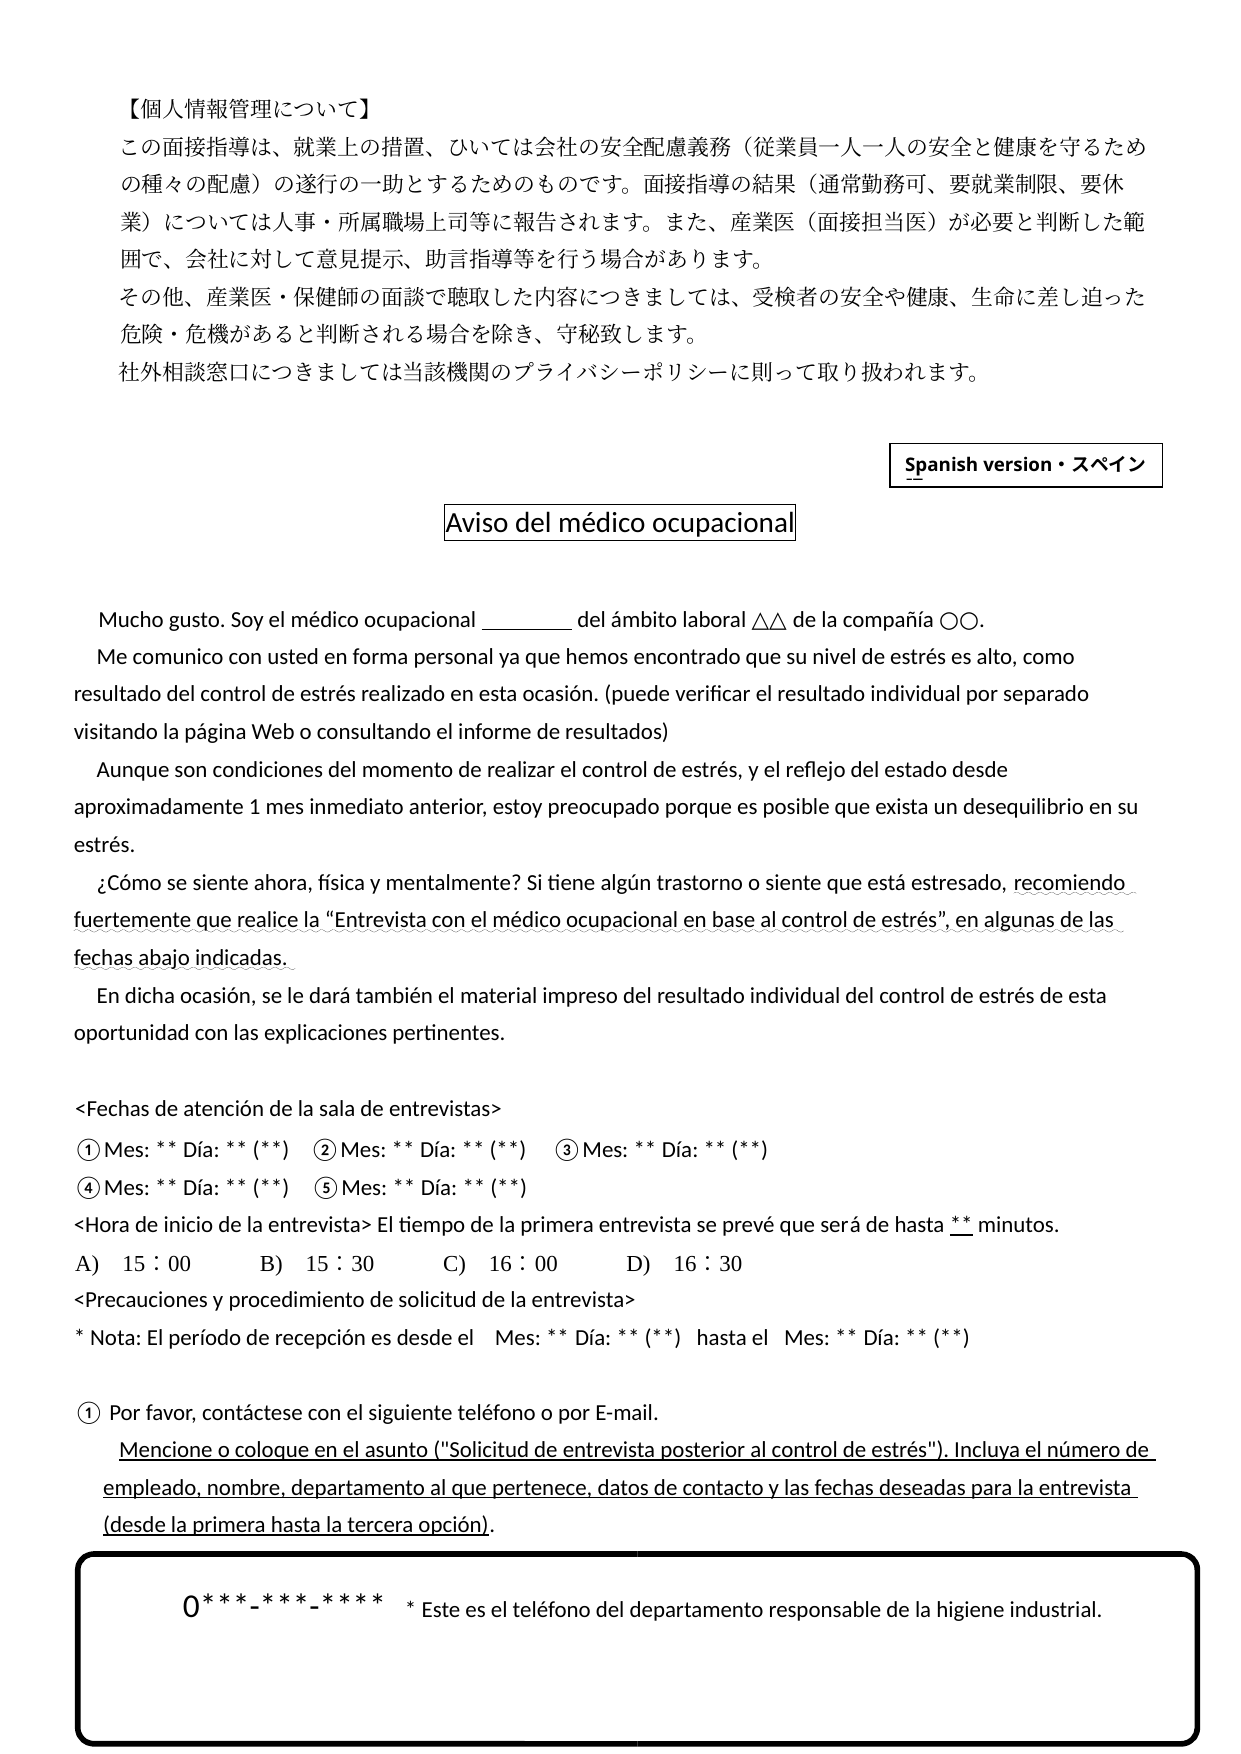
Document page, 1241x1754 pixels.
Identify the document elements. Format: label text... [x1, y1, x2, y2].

text ① Por favor, contáctese con el siguiente teléfono o por E-mail. [73, 1393, 1165, 1430]
text * Nota: El período de recepción es desde el Mes: ** Día: ** (**) hasta el Mes: ** Día: ** (**) [73, 1318, 1165, 1355]
text この面接指導は、就業上の措置、ひいては会社の安全配慮義務（従業員一人一人の安全と健康を守るための種々の配慮）の遂行の一助とするためのものです。面接指導の結果（通常勤務可、要就業制限、要休業）については人事・所属職場上司等に報告されます。また、産業医（面接担当医）が必要と判断した範囲で、会社に対して意見提示、助言指導等を行う場合があります。 [119, 127, 1165, 277]
text Me comunico con usted en forma personal ya que hemos encontrado que su nivel de estrés es alto, como resultado del control de estrés realizado en esta ocasión. (puede verificar el resultado individual por separado visitando la página Web o consultando el informe de resultados) [73, 637, 1165, 750]
text <Hora de inicio de la entrevista> El tiempo de la primera entrevista se prevé que será de hasta ** minutos. [73, 1205, 1165, 1243]
text Aunque son condiciones del momento de realizar el control de estrés, y el reflejo del estado desde aproximadamente 1 mes inmediato anterior, estoy preocupado porque es posible que exista un desequilibrio en su estrés. [73, 750, 1165, 863]
text 社外相談窓口につきましては当該機関のプライバシーポリシーに則って取り扱われます。 [119, 352, 1165, 389]
text ①Mes: ** Día: ** (**) ②Mes: ** Día: ** (**) ③Mes: ** Día: ** (**) [73, 1130, 1165, 1168]
text 0***-***-**** * Este es el teléfono del departamento responsable de la higiene industrial. [121, 1568, 1165, 1643]
text En dicha ocasión, se le dará también el material impreso del resultado individual del control de estrés de esta oportunidad con las explicaciones pertinentes. [73, 976, 1165, 1051]
text <Precauciones y procedimiento de solicitud de la entrevista> [73, 1280, 1165, 1318]
text Aviso del médico ocupacional [75, 485, 1165, 560]
text 【個人情報管理について】 [119, 89, 1165, 127]
text A) 15：00 B) 15：30 C) 16：00 D) 16：30 [75, 1243, 1165, 1280]
text ④Mes: ** Día: ** (**) ⑤Mes: ** Día: ** (**) [73, 1168, 1165, 1205]
text ¿Cómo se siente ahora, física y mentalmente? Si tiene algún trastorno o siente que está estresado, recomiendo fuertemente que realice la “Entrevista con el médico ocupacional en base al control de estrés”, en algunas de las fechas abajo indicadas. [73, 863, 1165, 976]
text その他、産業医・保健師の面談で聴取した内容につきましては、受検者の安全や健康、生命に差し迫った危険・危機があると判断される場合を除き、守秘致します。 [119, 277, 1165, 352]
text <Fechas de atención de la sala de entrevistas> [75, 1089, 1165, 1127]
text Mucho gusto. Soy el médico ocupacional del ámbito laboral △△ de la compañía ○○. [98, 599, 1165, 637]
text Mencione o coloque en el asunto ("Solicitud de entrevista posterior al control de estrés"). Incluya el número de empleado, nombre, departamento al que pertenece, datos de contacto y las fechas deseadas para la entrevista (desde la primera hasta la tercera opción). [103, 1430, 1166, 1543]
